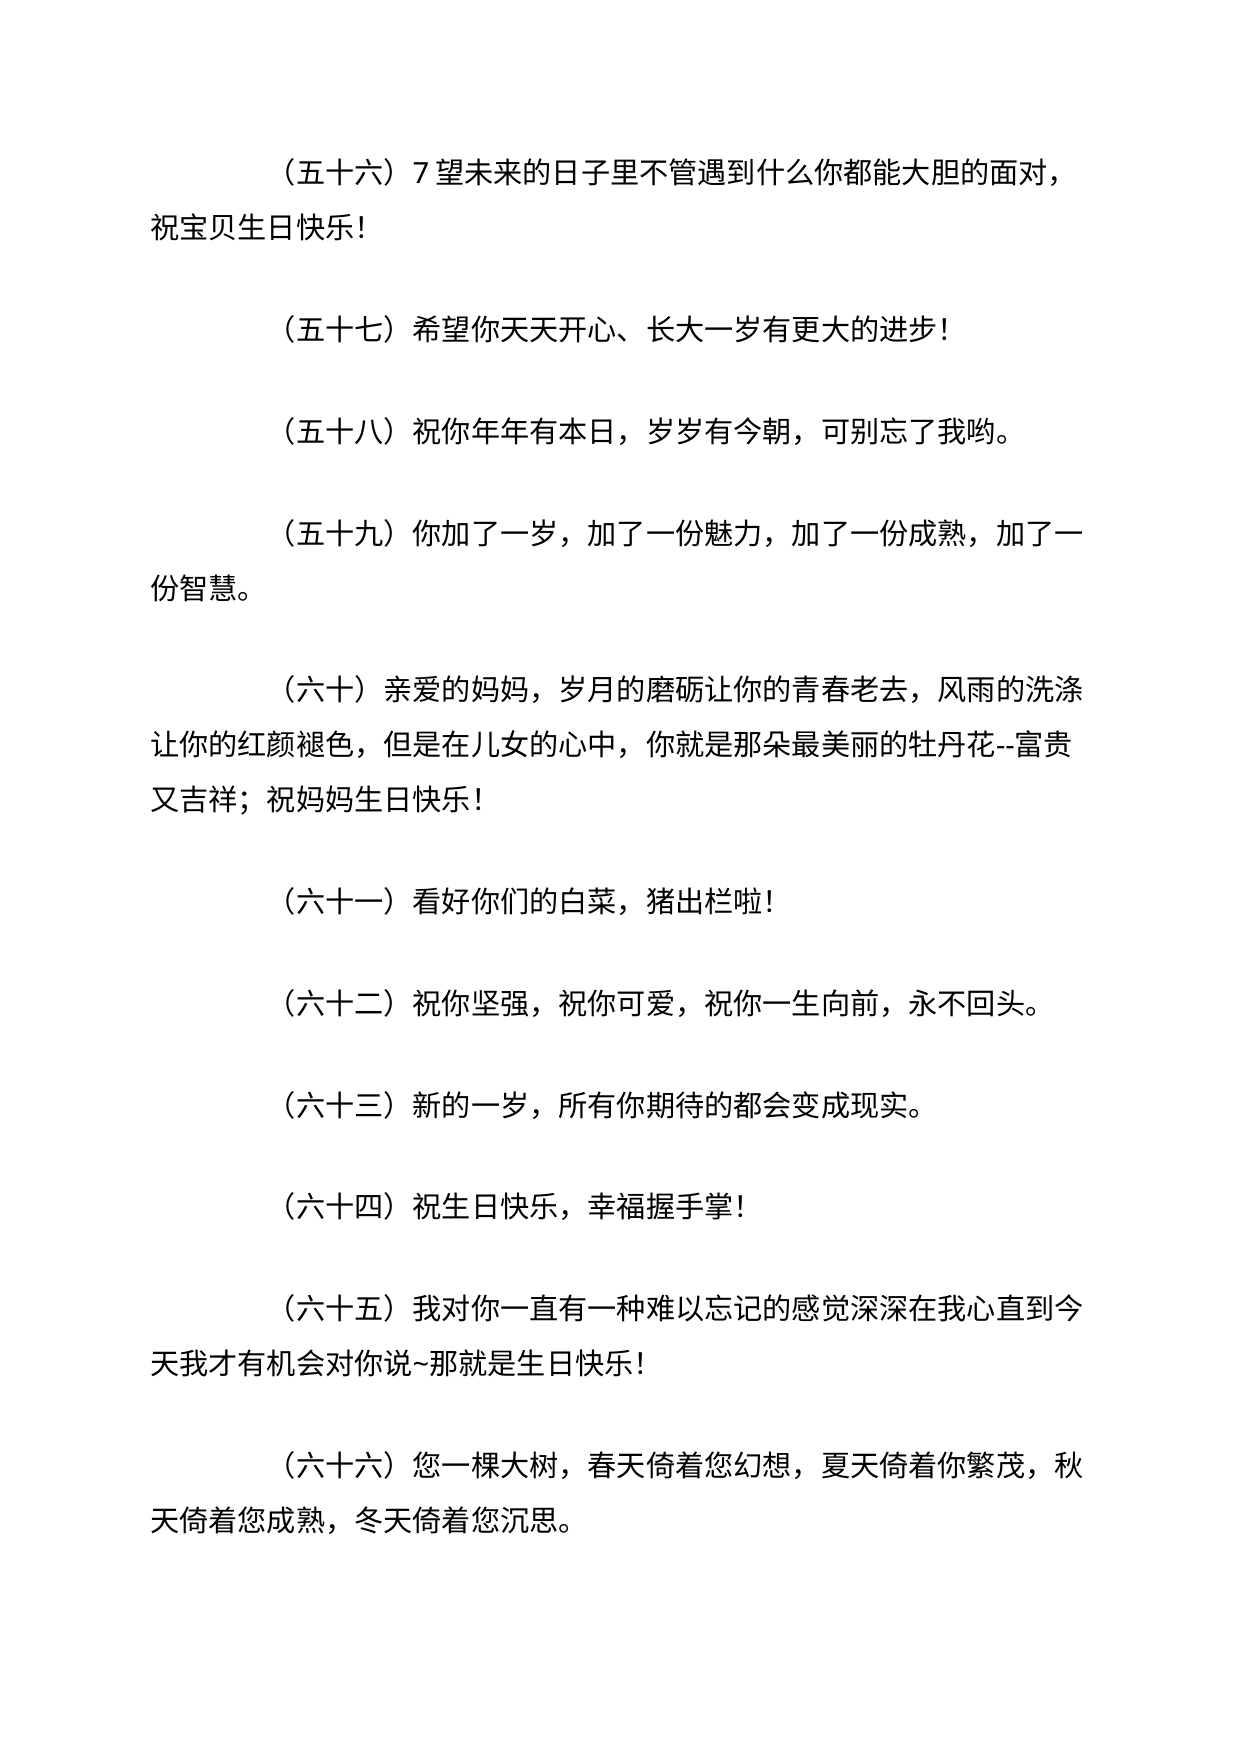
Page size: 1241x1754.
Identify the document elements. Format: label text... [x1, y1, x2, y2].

text （六十）亲爱的妈妈，岁月的磨砺让你的青春老去，风雨的洗涤让你的红颜褪色，但是在儿女的心中，你就是那朵最美丽的牡丹花--富贵又吉祥；祝妈妈生日快乐！ [150, 667, 1090, 819]
text （六十五）我对你一直有一种难以忘记的感觉深深在我心直到今天我才有机会对你说~那就是生日快乐！ [150, 1286, 1090, 1383]
text （六十三）新的一岁，所有你期待的都会变成现实。 [150, 1082, 1090, 1124]
text （五十六）7望未来的日子里不管遇到什么你都能大胆的面对，祝宝贝生日快乐！ [150, 150, 1090, 247]
text （六十二）祝你坚强，祝你可爱，祝你一生向前，永不回头。 [150, 980, 1090, 1023]
text （五十八）祝你年年有本日，岁岁有今朝，可别忘了我哟。 [150, 408, 1090, 451]
text （六十四）祝生日快乐，幸福握手掌！ [150, 1184, 1090, 1226]
text （六十一）看好你们的白菜，猪出栏啦！ [150, 879, 1090, 921]
text （五十七）希望你天天开心、长大一岁有更大的进步！ [150, 307, 1090, 349]
text （五十九）你加了一岁，加了一份魅力，加了一份成熟，加了一份智慧。 [150, 510, 1090, 607]
text （六十六）您一棵大树，春天倚着您幻想，夏天倚着你繁茂，秋天倚着您成熟，冬天倚着您沉思。 [150, 1443, 1090, 1540]
